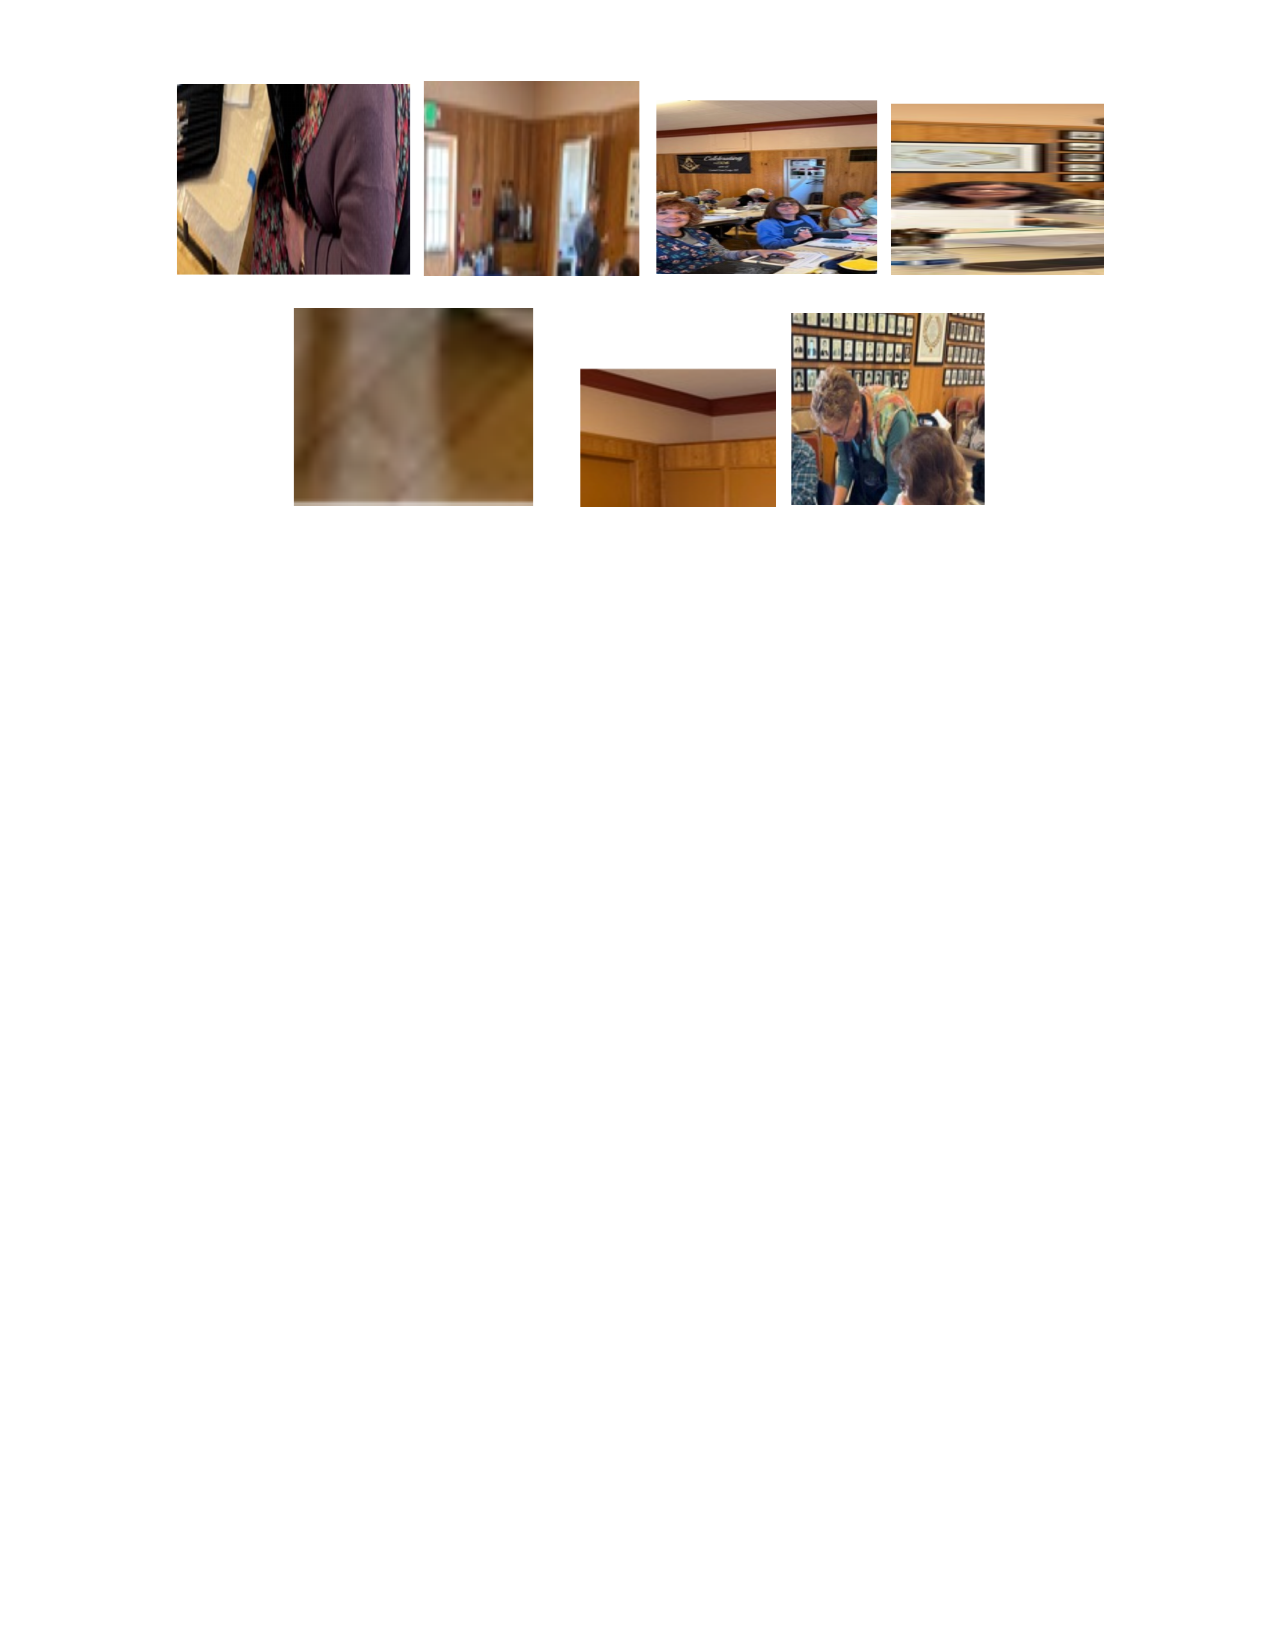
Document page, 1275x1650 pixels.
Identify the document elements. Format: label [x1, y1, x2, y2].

picture [177, 84, 410, 274]
picture [556, 310, 776, 507]
picture [293, 308, 534, 506]
picture [656, 78, 878, 274]
picture [791, 313, 985, 505]
picture [423, 81, 640, 276]
picture [891, 76, 1104, 275]
